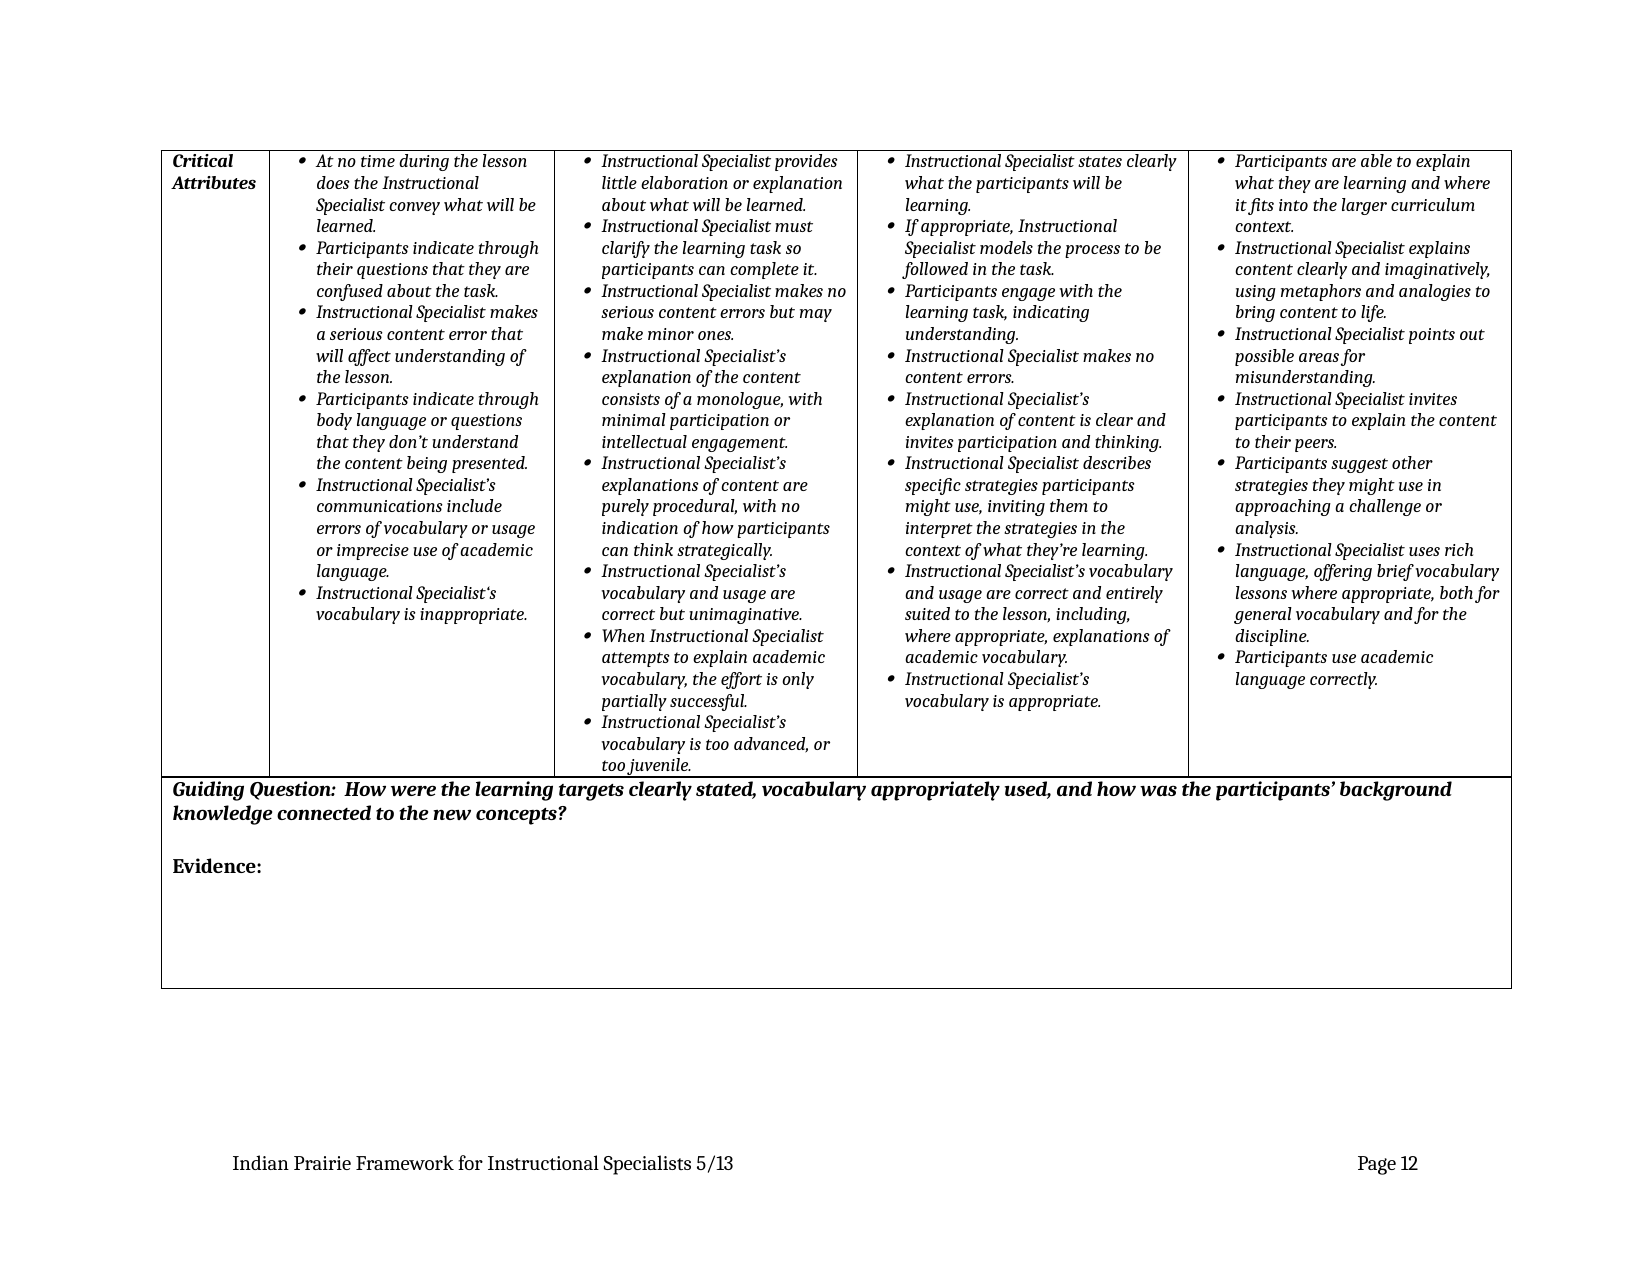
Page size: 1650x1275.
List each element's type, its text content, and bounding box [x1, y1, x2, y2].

table_header At no time during the lesson does the Instructional Specialist convey what will be learned. Participants indicate through their questions that they are confused about the task. Instructional Specialist makes a serious content error that will affect understanding of the lesson. Participants indicate through body language or questions that they don’t understand the content being presented. Instructional Specialist’s communications include errors of vocabulary or usage or imprecise use of academic language. Instructional Specialist‘s vocabulary is inappropriate. [270, 151, 554, 776]
table_cell Guiding Question: How were the learning targets clearly stated, vocabulary appropriately used, and how was the participants’ background knowledge connected to the new concepts? Evidence: [162, 778, 1511, 988]
table_header Instructional Specialist states clearly what the participants will be learning. If appropriate, Instructional Specialist models the process to be followed in the task. Participants engage with the learning task, indicating understanding. Instructional Specialist makes no content errors. Instructional Specialist’s explanation of content is clear and invites participation and thinking. Instructional Specialist describes specific strategies participants might use, inviting them to interpret the strategies in the context of what they’re learning. Instructional Specialist’s vocabulary and usage are correct and entirely suited to the lesson, including, where appropriate, explanations of academic vocabulary. Instructional Specialist’s vocabulary is appropriate. [858, 151, 1188, 776]
table_header Participants are able to explain what they are learning and where it fits into the larger curriculum context. Instructional Specialist explains content clearly and imaginatively, using metaphors and analogies to bring content to life. Instructional Specialist points out possible areas for misunderstanding. Instructional Specialist invites participants to explain the content to their peers. Participants suggest other strategies they might use in approaching a challenge or analysis. Instructional Specialist uses rich language, offering brief vocabulary lessons where appropriate, both for general vocabulary and for the discipline. Participants use academic language correctly. [1189, 151, 1511, 776]
table_header Critical Attributes [162, 151, 269, 776]
table_header Instructional Specialist provides little elaboration or explanation about what will be learned. Instructional Specialist must clarify the learning task so participants can complete it. Instructional Specialist makes no serious content errors but may make minor ones. Instructional Specialist’s explanation of the content consists of a monologue, with minimal participation or intellectual engagement. Instructional Specialist’s explanations of content are purely procedural, with no indication of how participants can think strategically. Instructional Specialist’s vocabulary and usage are correct but unimaginative. When Instructional Specialist attempts to explain academic vocabulary, the effort is only partially successful. Instructional Specialist’s vocabulary is too advanced, or too juvenile. [555, 151, 857, 776]
